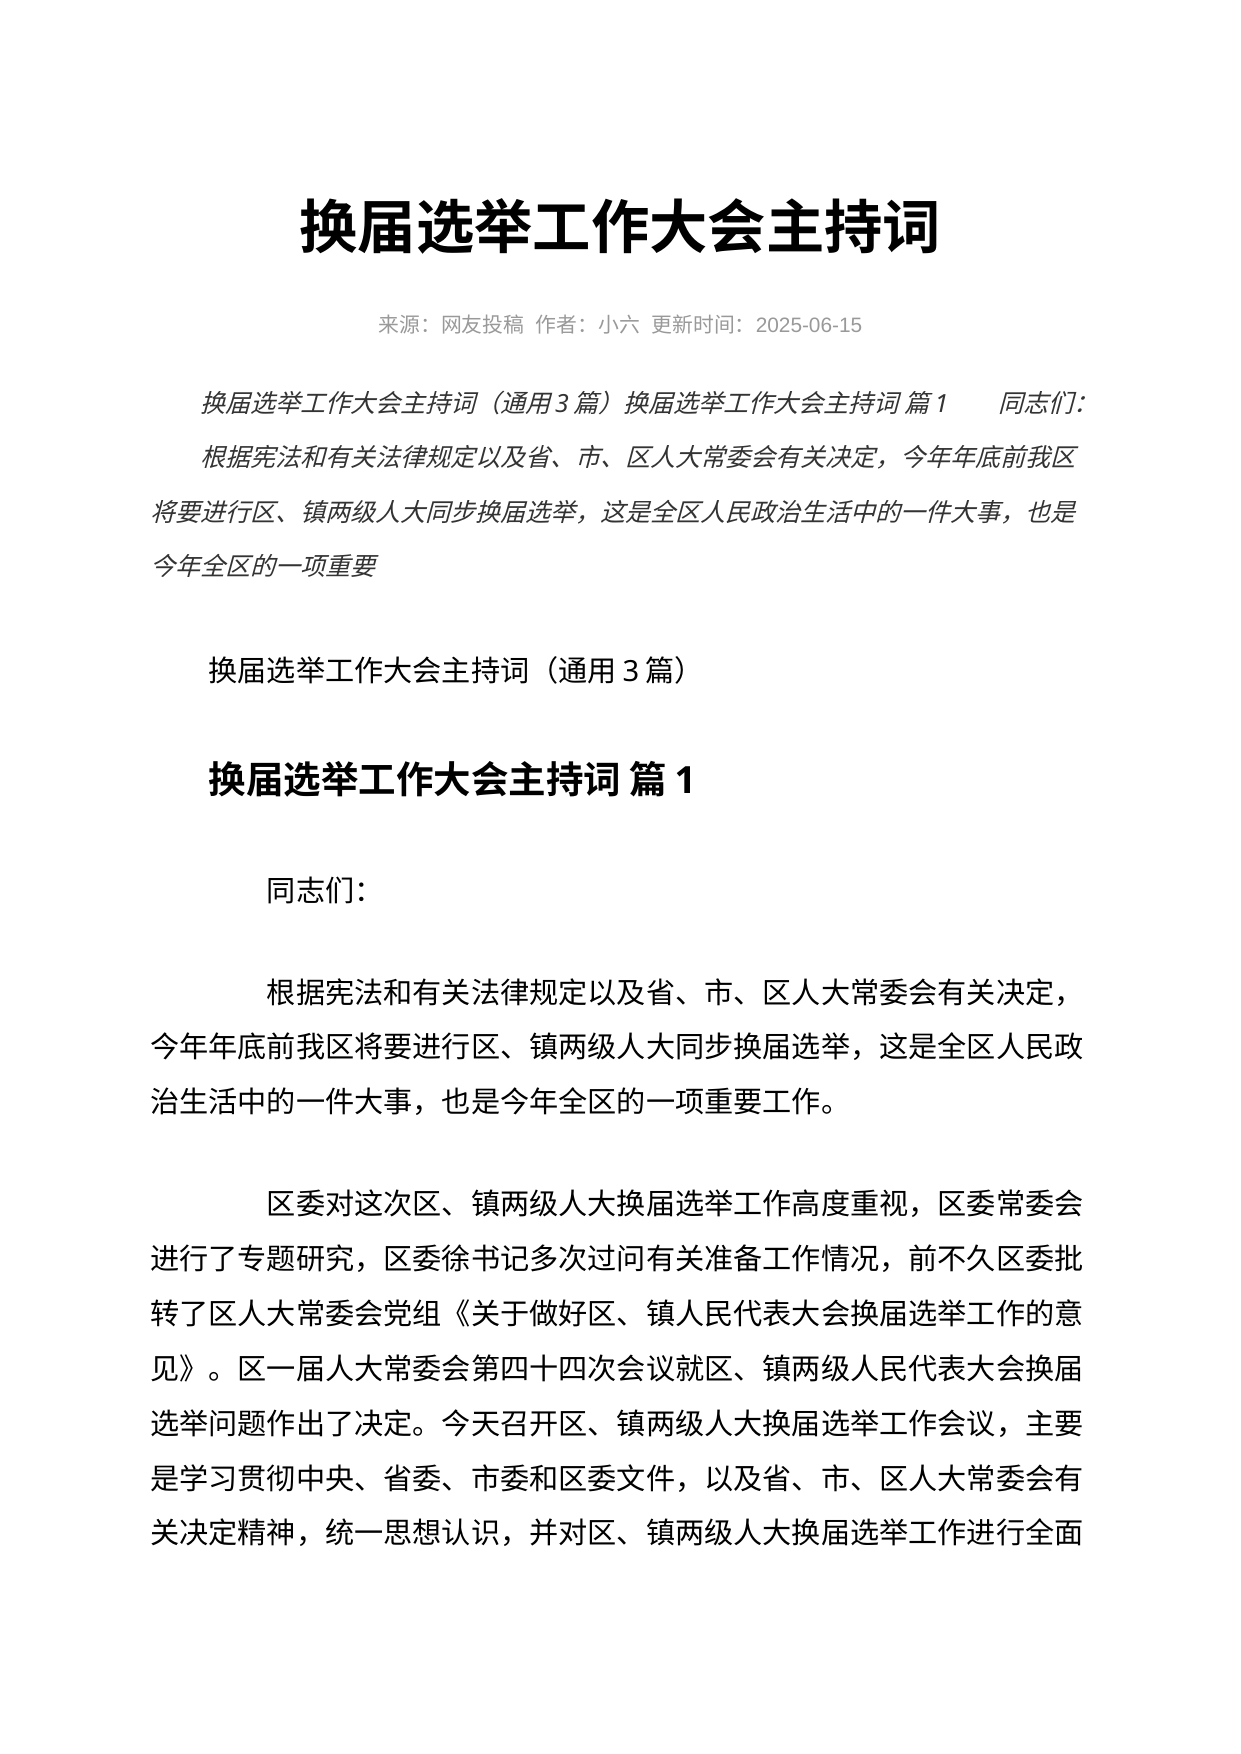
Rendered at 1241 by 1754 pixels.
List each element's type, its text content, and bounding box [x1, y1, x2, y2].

text 同志们： [150, 867, 1090, 910]
subtitle 换届选举工作大会主持词 [150, 181, 1090, 266]
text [150, 1181, 1090, 1552]
text 根据宪法和有关法律规定以及省、市、区人大常委会有关决定，今年年底前我区将要进行区、镇两级人大同步换届选举，这是全区人民政治生活中的一件大事，也是今年全区的一项重要工作。 [150, 969, 1090, 1121]
text 来源：网友投稿 作者：小六 更新时间：2025-06-15 [150, 313, 1090, 337]
text 换届选举工作大会主持词 篇1 [150, 750, 1090, 804]
text 换届选举工作大会主持词（通用3篇） [150, 648, 1090, 690]
text 换届选举工作大会主持词（通用3篇）换届选举工作大会主持词 篇1 同志们： 根据宪法和有关法律规定以及省、市、区人大常委会有关决定，今年年底前我区将要进行区、镇两级人大同步换届选举，这是全区人民政治生活中的一件大事，也是今年全区的一项重要 [150, 383, 1090, 583]
